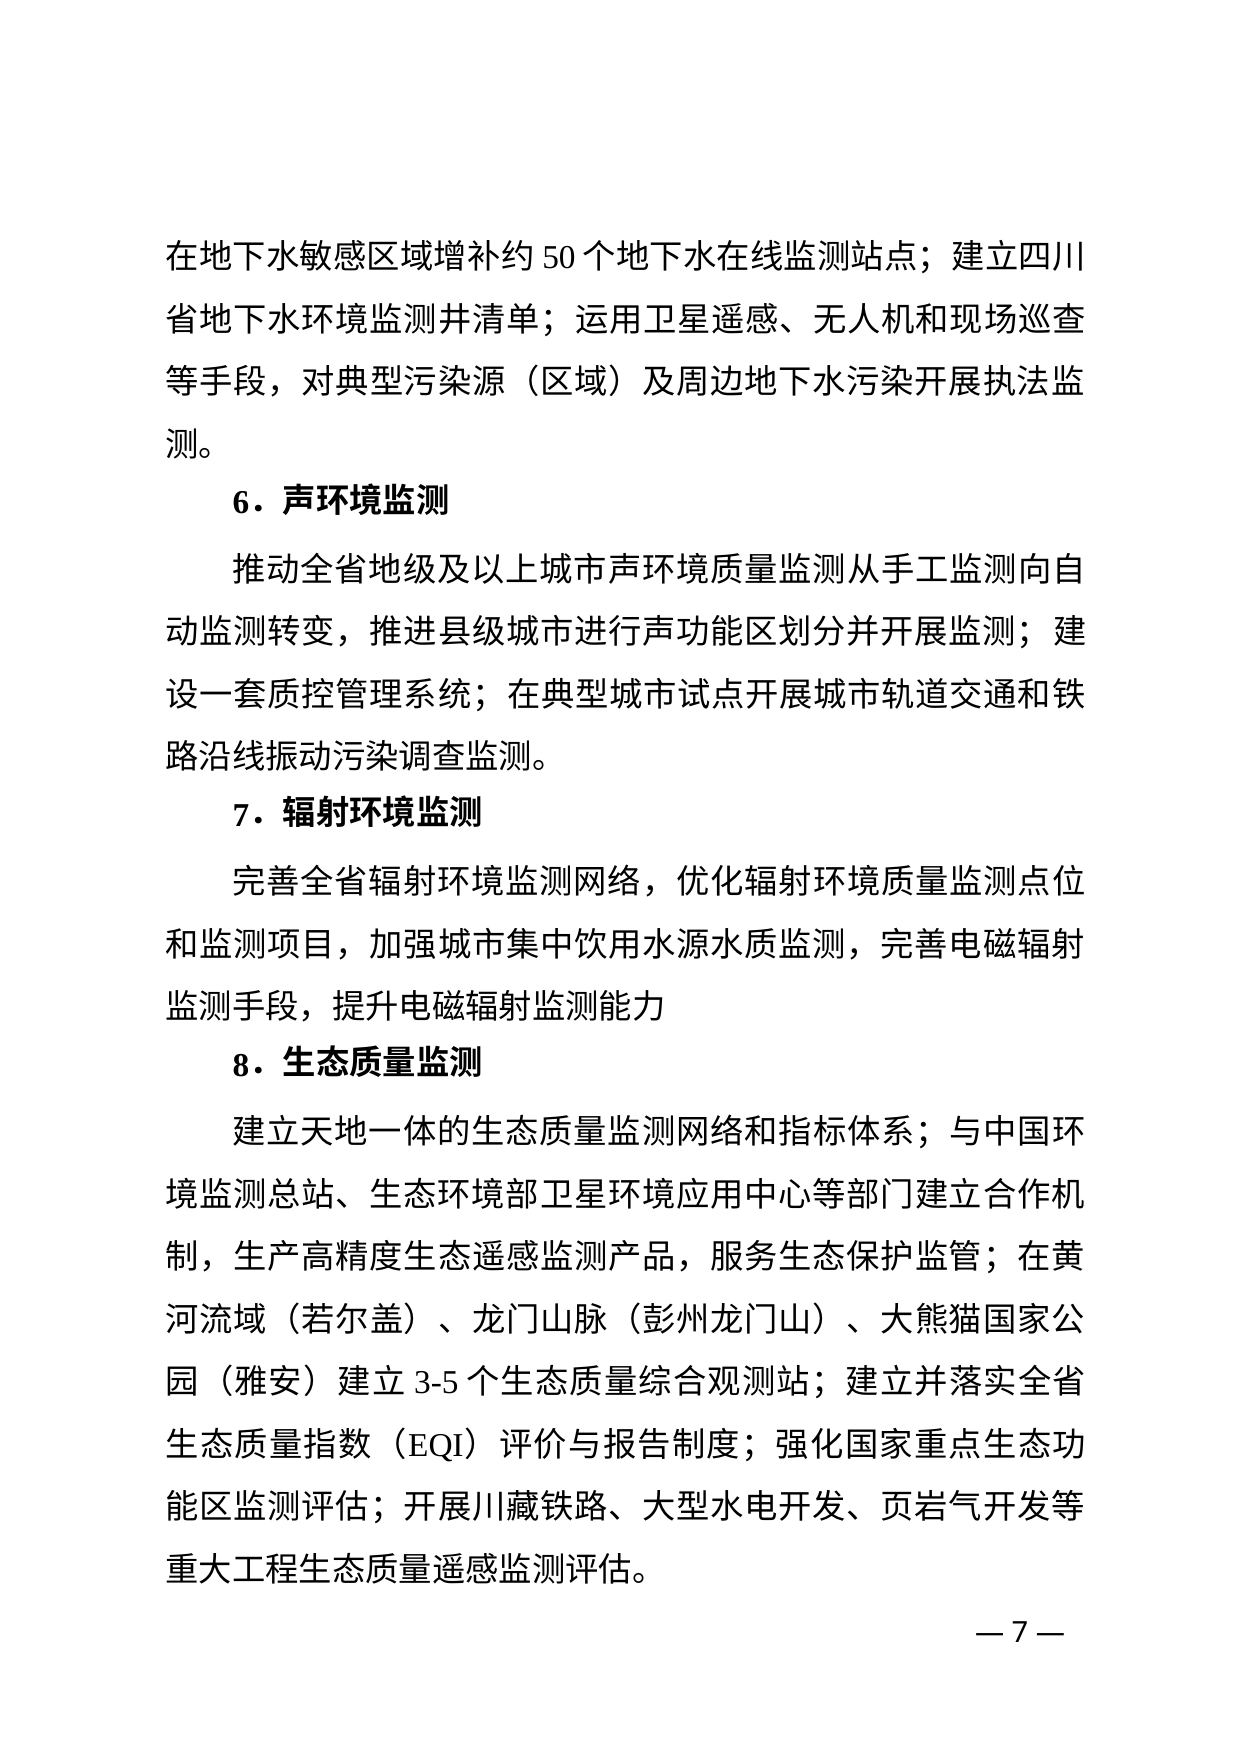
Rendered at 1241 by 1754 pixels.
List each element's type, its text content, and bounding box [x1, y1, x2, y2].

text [165, 218, 1087, 468]
text 7．辐射环境监测 [165, 781, 1087, 843]
text 完善全省辐射环境监测网络，优化辐射环境质量监测点位和监测项目，加强城市集中饮用水源水质监测，完善电磁辐射监测手段，提升电磁辐射监测能力 [165, 843, 1087, 1031]
text 8．生态质量监测 [165, 1031, 1087, 1093]
text 推动全省地级及以上城市声环境质量监测从手工监测向自动监测转变，推进县级城市进行声功能区划分并开展监测；建设一套质控管理系统；在典型城市试点开展城市轨道交通和铁路沿线振动污染调查监测。 [165, 531, 1087, 781]
text 6．声环境监测 [165, 468, 1087, 531]
text 建立天地一体的生态质量监测网络和指标体系；与中国环境监测总站、生态环境部卫星环境应用中心等部门建立合作机制，生产高精度生态遥感监测产品，服务生态保护监管；在黄河流域（若尔盖）、龙门山脉（彭州龙门山）、大熊猫国家公园（雅安）建立3-5个生态质量综合观测站；建立并落实全省生态质量指数（EQI）评价与报告制度；强化国家重点生态功能区监测评估；开展川藏铁路、大型水电开发、页岩气开发等重大工程生态质量遥感监测评估。 [165, 1093, 1087, 1593]
